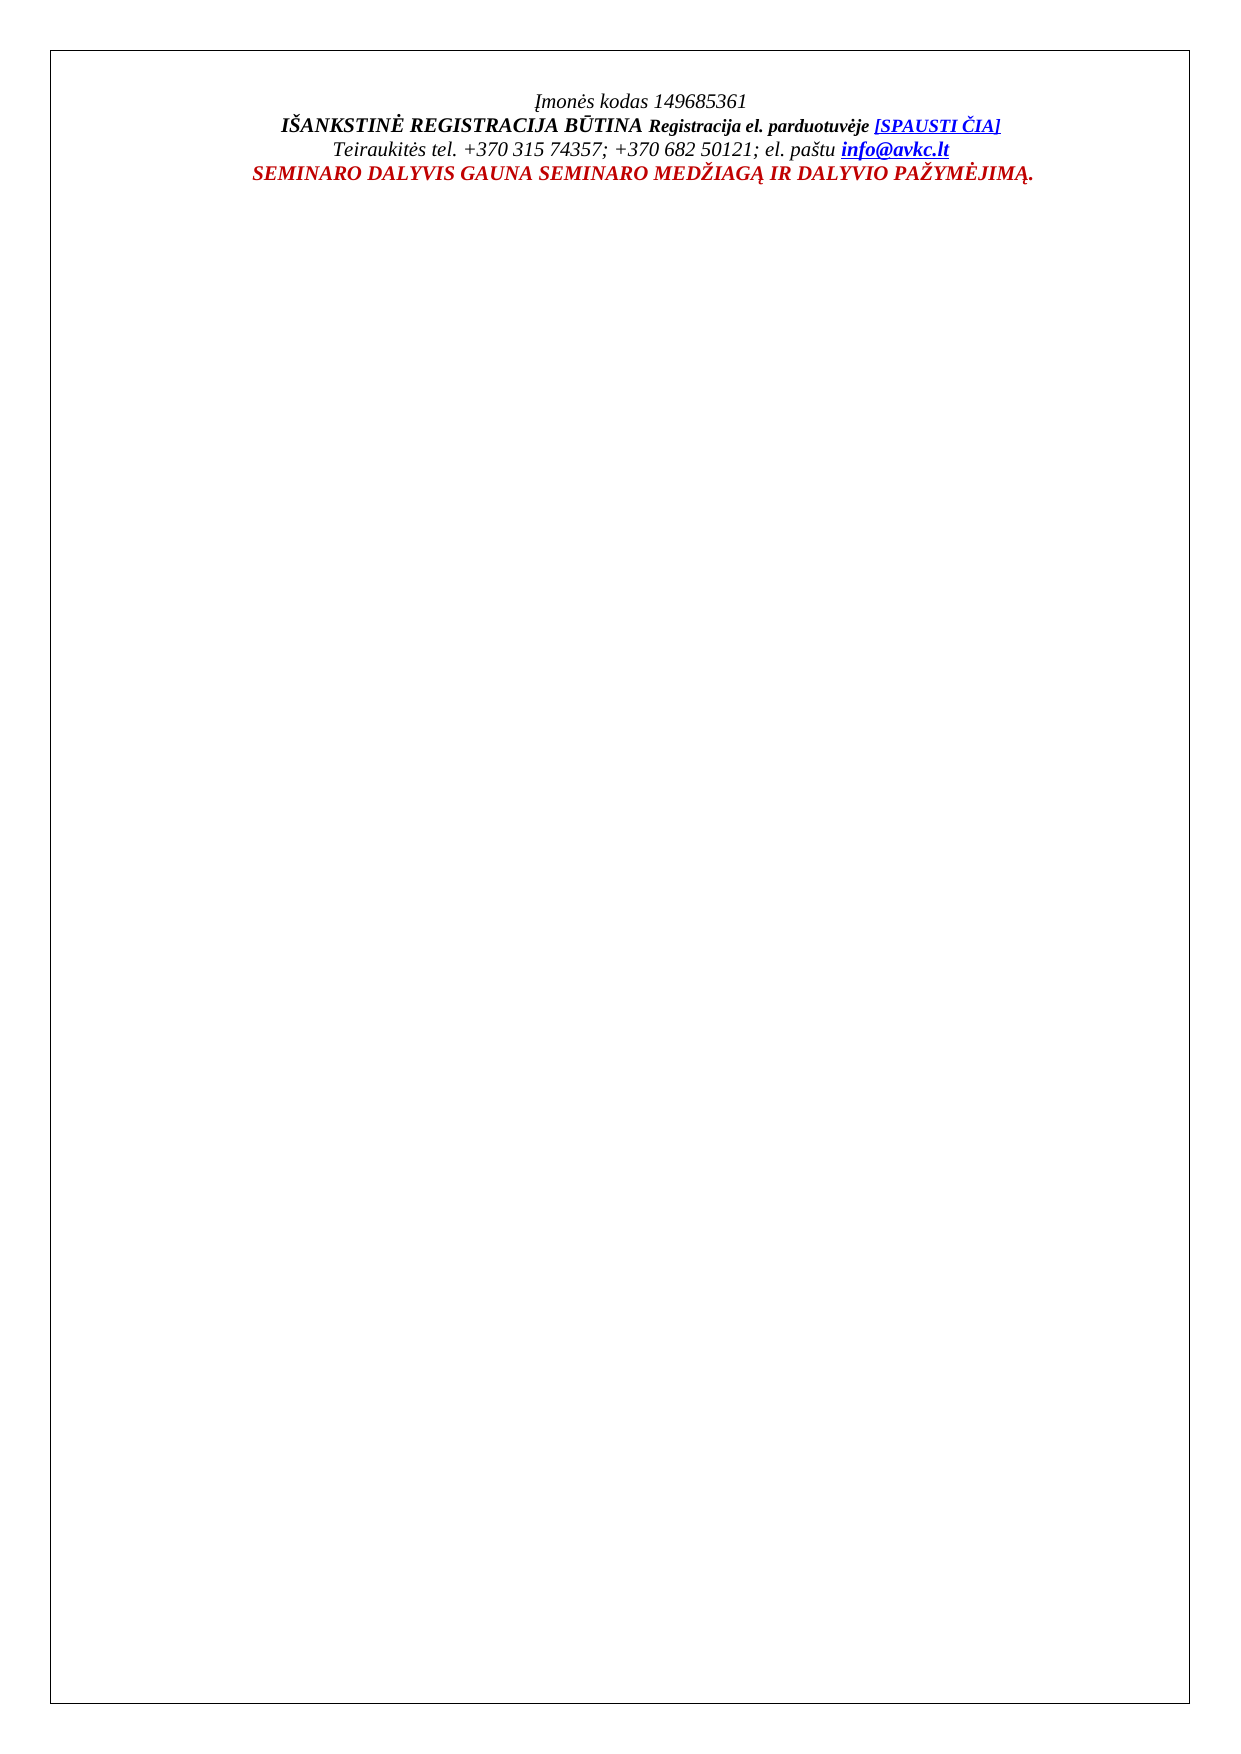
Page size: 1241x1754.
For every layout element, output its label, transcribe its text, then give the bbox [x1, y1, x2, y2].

text IŠANKSTINĖ REGISTRACIJA BŪTINA Registracija el. parduotuvėje [SPAUSTI ČIA] [118, 113, 1163, 137]
text Įmonės kodas 149685361 [118, 89, 1163, 113]
text SEMINARO DALYVIS GAUNA SEMINARO MEDŽIAGĄ IR DALYVIO PAŽYMĖJIMĄ. [118, 161, 1163, 185]
text Teiraukitės tel. +370 315 74357; +370 682 50121; el. paštu info@avkc.lt [118, 137, 1163, 161]
